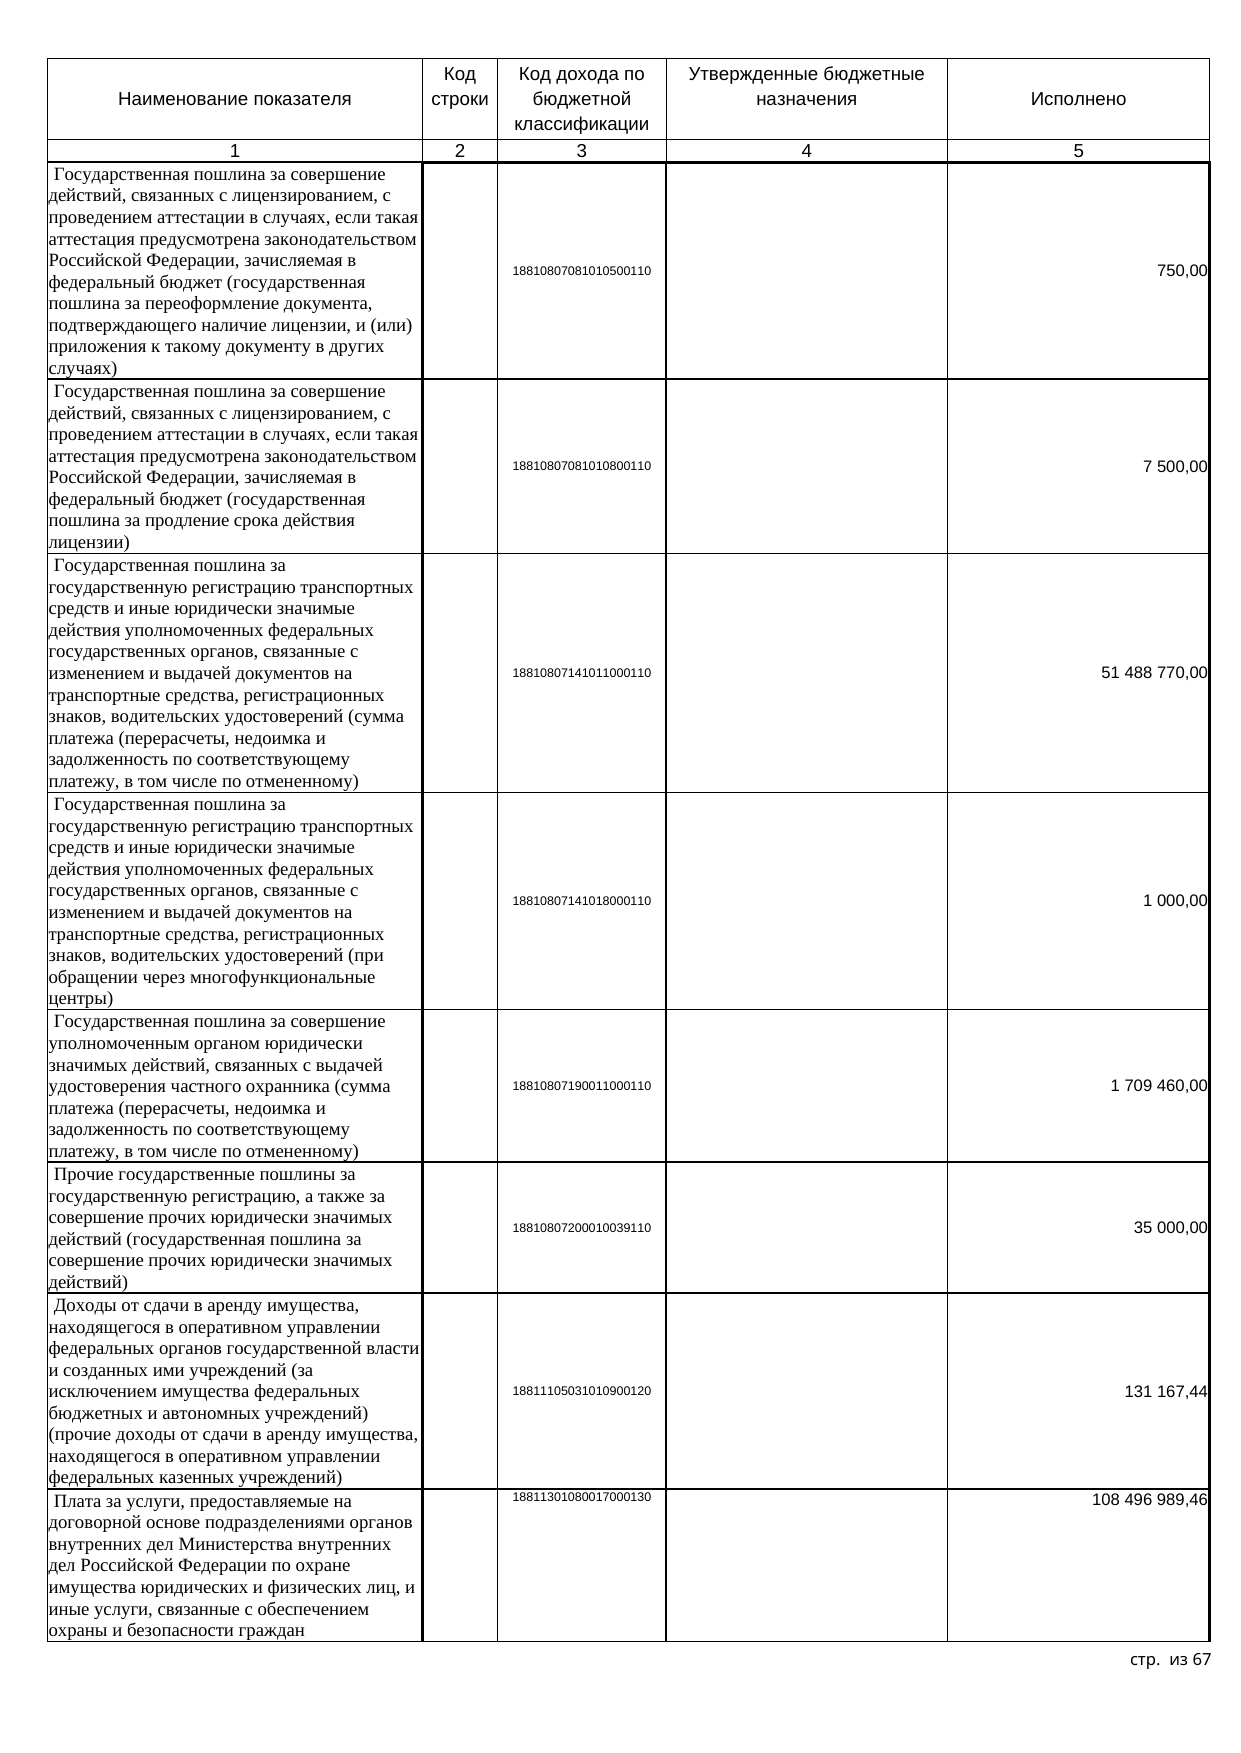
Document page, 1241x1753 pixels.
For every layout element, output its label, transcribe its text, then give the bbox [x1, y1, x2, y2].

table_cell [424, 793, 497, 1009]
table_cell [424, 380, 497, 552]
table_cell [424, 1490, 497, 1641]
table_cell 18810807141018000110 [498, 793, 665, 1009]
table_cell Государственная пошлина за совершение действий, связанных с лицензированием, с проведением аттестации в случаях, если такая аттестация предусмотрена законодательством Российской Федерации, зачисляемая в федеральный бюджет (государственная пошлина за продление срока действия лицензии) [48, 380, 421, 552]
table_cell Государственная пошлина за государственную регистрацию транспортных средств и иные юридически значимые действия уполномоченных федеральных государственных органов, связанные с изменением и выдачей документов на транспортные средства, регистрационных знаков, водительских удостоверений (сумма платежа (перерасчеты, недоимка и задолженность по соответствующему платежу, в том числе по отмененному) [48, 554, 421, 791]
table_cell [423, 110, 497, 138]
table_cell Исполнено [948, 88, 1209, 110]
table_cell [424, 1163, 497, 1292]
table_cell 18810807141011000110 [498, 554, 665, 791]
table_header Код [423, 59, 497, 88]
table_cell 1 000,00 [948, 793, 1208, 1009]
table_header [948, 59, 1209, 88]
table_cell [424, 1010, 497, 1161]
table_cell 108 496 989,46 [948, 1490, 1208, 1641]
table_cell 1 [48, 140, 422, 161]
table_header Утвержденные бюджетные [667, 59, 947, 88]
table_cell 4 [667, 140, 947, 161]
table_cell [48, 110, 422, 138]
table_cell 5 [948, 140, 1209, 161]
table_cell 7 500,00 [948, 380, 1208, 552]
table_cell Прочие государственные пошлины за государственную регистрацию, а также за совершение прочих юридически значимых действий (государственная пошлина за совершение прочих юридически значимых действий) [48, 1163, 421, 1292]
table_cell 18810807081010500110 [498, 164, 665, 378]
table_cell [424, 164, 497, 378]
table_header [48, 59, 422, 88]
table_cell 18810807081010800110 [498, 380, 665, 552]
table_cell Доходы от сдачи в аренду имущества, находящегося в оперативном управлении федеральных органов государственной власти и созданных ими учреждений (за исключением имущества федеральных бюджетных и автономных учреждений) (прочие доходы от сдачи в аренду имущества, находящегося в оперативном управлении федеральных казенных учреждений) [48, 1294, 421, 1488]
table_cell [424, 1294, 497, 1488]
table_header Код дохода по [498, 59, 666, 88]
table_cell Государственная пошлина за государственную регистрацию транспортных средств и иные юридически значимые действия уполномоченных федеральных государственных органов, связанные с изменением и выдачей документов на транспортные средства, регистрационных знаков, водительских удостоверений (при обращении через многофункциональные центры) [48, 793, 421, 1009]
table_cell 1 709 460,00 [948, 1010, 1208, 1161]
table_cell 51 488 770,00 [948, 554, 1208, 791]
table_cell [667, 554, 947, 791]
table_cell 18811301080017000130 [498, 1490, 665, 1641]
table_cell 18811105031010900120 [498, 1294, 665, 1488]
table_cell [667, 164, 947, 378]
table_cell строки [423, 88, 497, 110]
table_cell 3 [498, 140, 666, 161]
table_cell [667, 1010, 947, 1161]
table_cell бюджетной [498, 88, 666, 110]
table_cell классификации [498, 110, 666, 138]
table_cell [48, 1490, 421, 1641]
table_cell назначения [667, 88, 947, 110]
table_cell 35 000,00 [948, 1163, 1208, 1292]
table_cell 2 [423, 140, 497, 161]
table_cell [667, 793, 947, 1009]
table_cell [667, 1490, 947, 1641]
table_cell 18810807190011000110 [498, 1010, 665, 1161]
table_cell [667, 1294, 947, 1488]
table_cell 18810807200010039110 [498, 1163, 665, 1292]
table_cell [667, 1163, 947, 1292]
table_cell [667, 380, 947, 552]
table_cell Наименование показателя [48, 88, 422, 110]
table_cell 131 167,44 [948, 1294, 1208, 1488]
table_cell 750,00 [948, 164, 1208, 378]
table_cell [667, 110, 947, 138]
table_cell [948, 110, 1209, 138]
table_cell Государственная пошлина за совершение действий, связанных с лицензированием, с проведением аттестации в случаях, если такая аттестация предусмотрена законодательством Российской Федерации, зачисляемая в федеральный бюджет (государственная пошлина за переоформление документа, подтверждающего наличие лицензии, и (или) приложения к такому документу в других случаях) [48, 163, 421, 378]
table_cell Государственная пошлина за совершение уполномоченным органом юридически значимых действий, связанных с выдачей удостоверения частного охранника (сумма платежа (перерасчеты, недоимка и задолженность по соответствующему платежу, в том числе по отмененному) [48, 1010, 421, 1161]
table_cell [424, 554, 497, 791]
